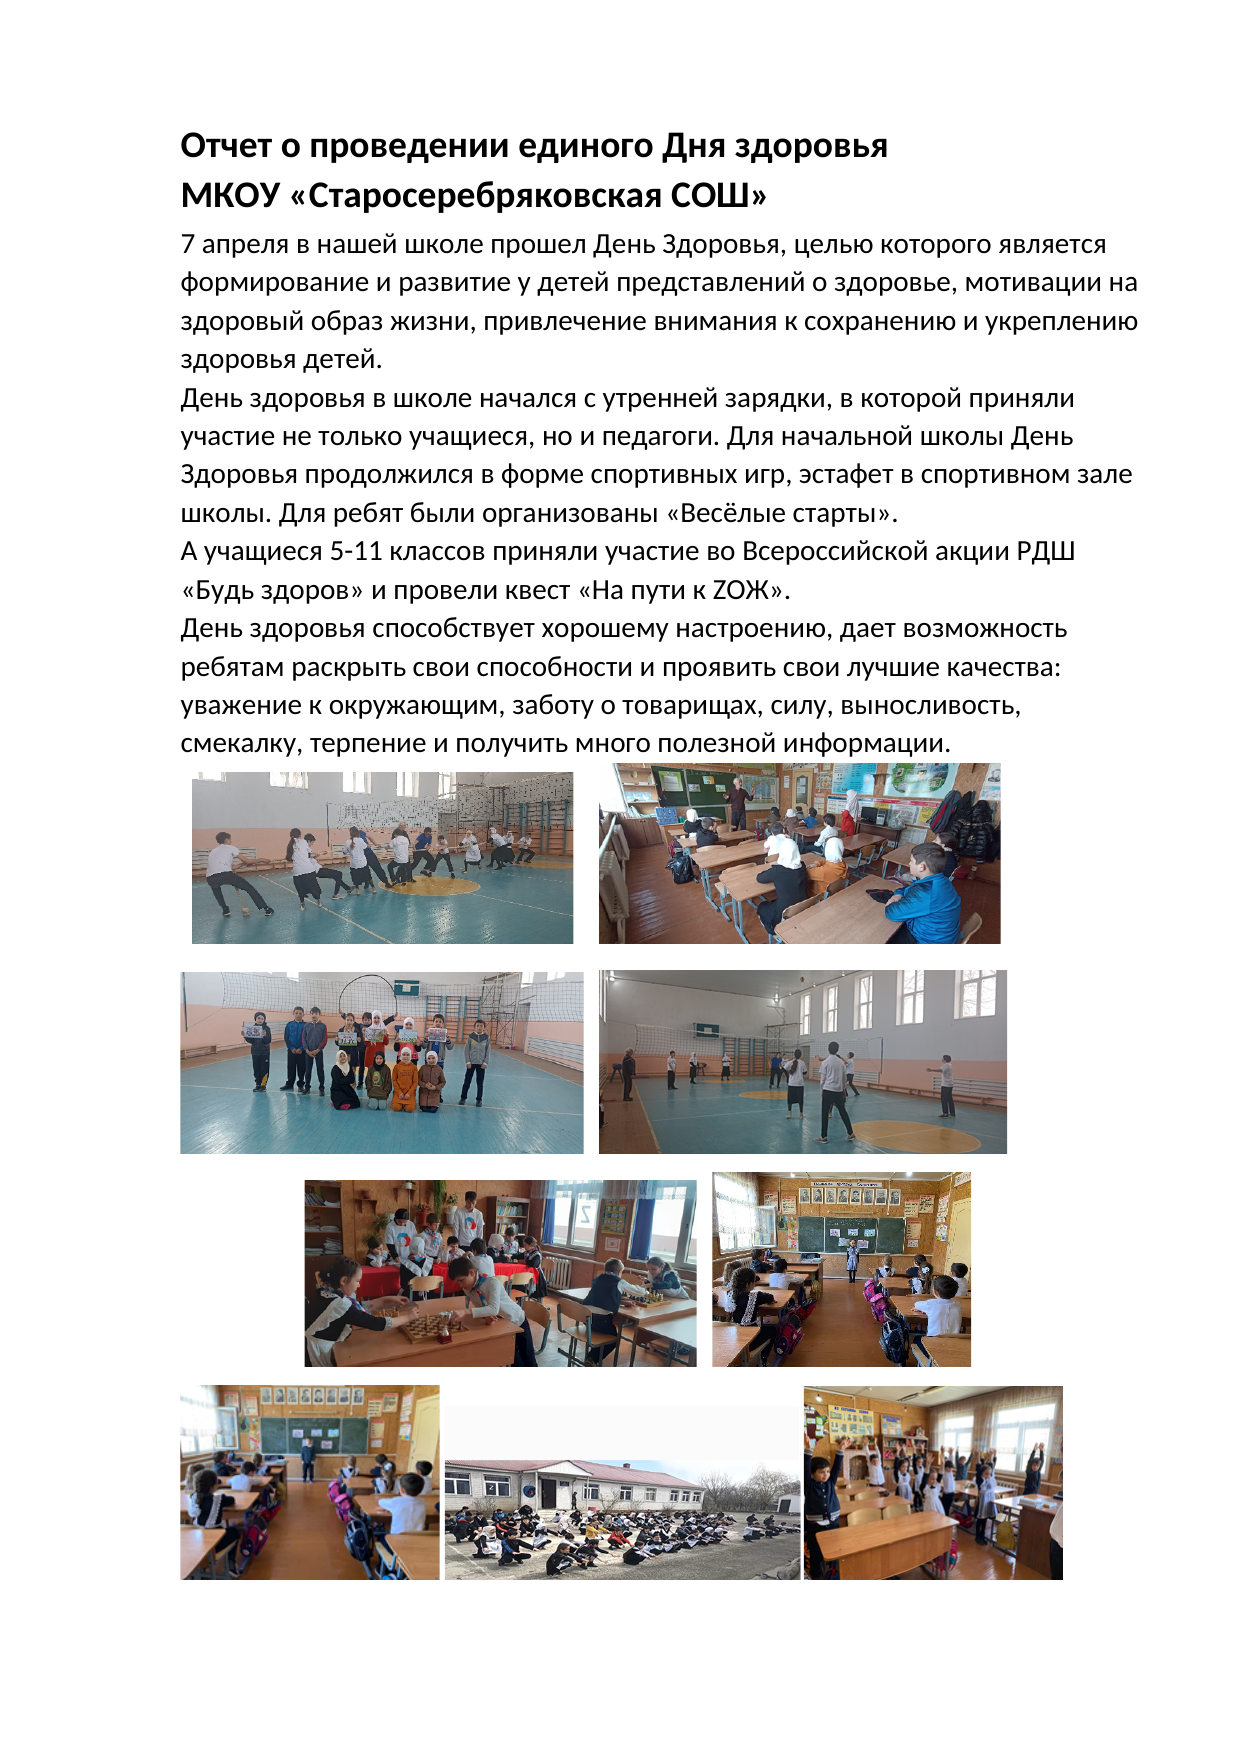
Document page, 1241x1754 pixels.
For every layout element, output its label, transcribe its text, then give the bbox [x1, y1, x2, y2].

picture [180, 972, 584, 1154]
picture [444, 1386, 1063, 1580]
picture [192, 772, 574, 944]
picture [304, 1180, 697, 1367]
picture [599, 763, 1001, 944]
picture [180, 1385, 440, 1580]
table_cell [177, 222, 1152, 1602]
picture [599, 970, 1008, 1154]
table_header Отчет о проведении единого Дня здоровья МКОУ «Старосеребряковская СОШ» [177, 118, 1152, 222]
picture [712, 1172, 972, 1367]
